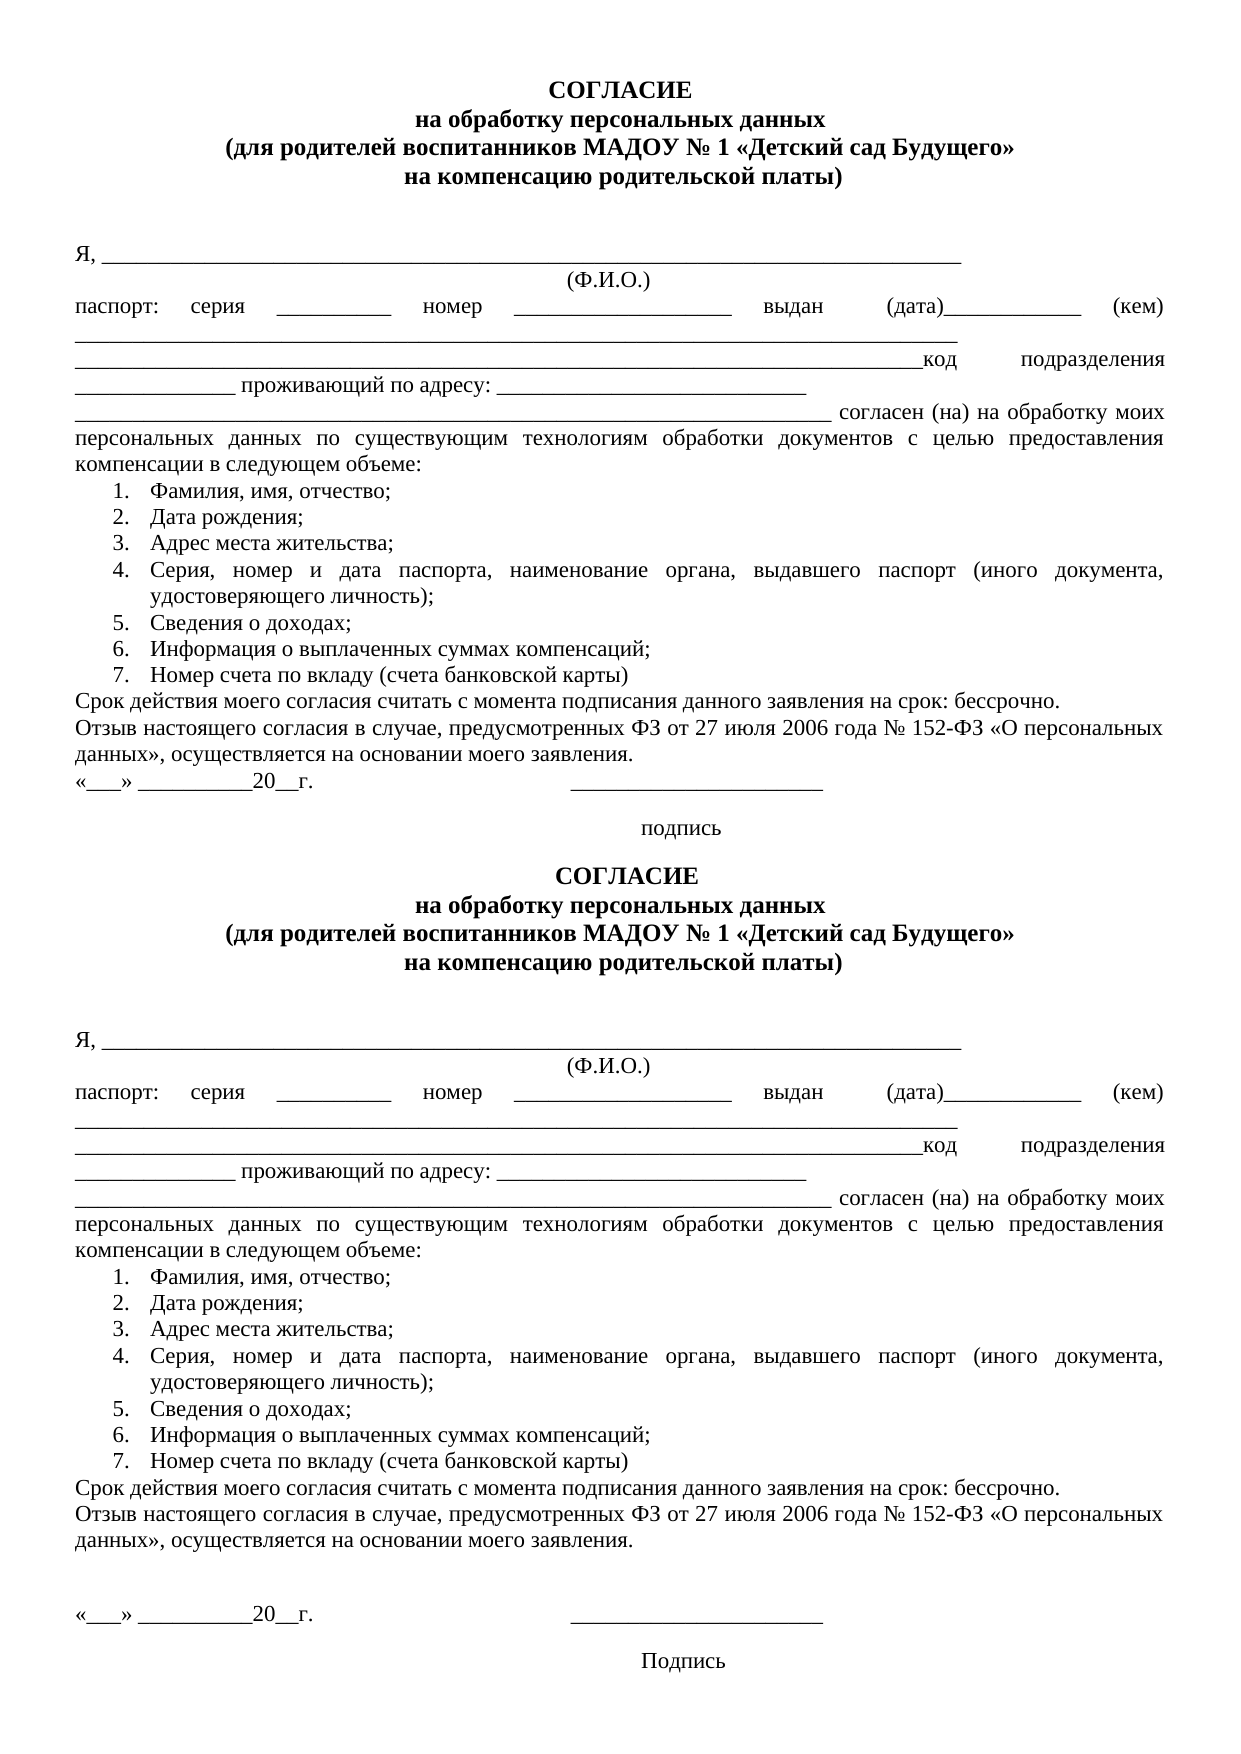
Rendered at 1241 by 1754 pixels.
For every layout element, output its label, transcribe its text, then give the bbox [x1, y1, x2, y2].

list Информация о выплаченных суммах компенсаций; [112, 635, 1165, 661]
list Адрес места жительства; [112, 1316, 1165, 1342]
list Серия, номер и дата паспорта, наименование органа, выдавшего паспорт (иного документа, удостоверяющего личность); [112, 556, 1165, 608]
list Номер счета по вкладу (счета банковской карты) [112, 661, 1165, 688]
list Дата рождения; [112, 1289, 1165, 1316]
list Сведения о доходах; [112, 1394, 1165, 1421]
text (Ф.И.О.) [75, 1052, 1165, 1078]
text подпись [75, 814, 1165, 840]
text на компенсацию родительской платы) [75, 947, 1165, 976]
text Срок действия моего согласия считать с момента подписания данного заявления на срок: бессрочно. [75, 1474, 1165, 1500]
text Я, ___________________________________________________________________________ [75, 239, 1165, 266]
list Фамилия, имя, отчество; [112, 477, 1165, 503]
text на компенсацию родительской платы) [75, 161, 1165, 190]
text (для родителей воспитанников МАДОУ № 1 «Детский сад Будущего» [75, 918, 1165, 947]
list Номер счета по вкладу (счета банковской карты) [112, 1447, 1165, 1474]
text Срок действия моего согласия считать с момента подписания данного заявления на срок: бессрочно. [75, 688, 1165, 714]
text «___» __________20__г. ______________________ [75, 767, 1165, 793]
text паспорт: серия __________ номер ___________________ выдан (дата)____________ (кем) _____________________________________________________________________________ [75, 1078, 1165, 1131]
text на обработку персональных данных [75, 890, 1165, 918]
text (для родителей воспитанников МАДОУ № 1 «Детский сад Будущего» [75, 132, 1165, 161]
list Информация о выплаченных суммах компенсаций; [112, 1421, 1165, 1447]
text СОГЛАСИЕ [75, 75, 1165, 104]
text Я, ___________________________________________________________________________ [75, 1026, 1165, 1052]
text __________________________________________________________________________код подразделения ______________ проживающий по адресу: ___________________________ [75, 345, 1165, 398]
list Адрес места жительства; [112, 529, 1165, 556]
text Отзыв настоящего согласия в случае, предусмотренных ФЗ от 27 июля 2006 года № 152-ФЗ «О персональных данных», осуществляется на основании моего заявления. [75, 714, 1165, 767]
text на обработку персональных данных [75, 104, 1165, 132]
text «___» __________20__г. ______________________ [75, 1600, 1165, 1626]
text __________________________________________________________________ согласен (на) на обработку моих персональных данных по существующим технологиям обработки документов с целью предоставления компенсации в следующем объеме: [75, 1184, 1165, 1263]
list Сведения о доходах; [112, 608, 1165, 635]
text __________________________________________________________________________код подразделения ______________ проживающий по адресу: ___________________________ [75, 1131, 1165, 1184]
list Фамилия, имя, отчество; [112, 1263, 1165, 1289]
list Серия, номер и дата паспорта, наименование органа, выдавшего паспорт (иного документа, удостоверяющего личность); [112, 1342, 1165, 1394]
text (Ф.И.О.) [75, 266, 1165, 292]
text Отзыв настоящего согласия в случае, предусмотренных ФЗ от 27 июля 2006 года № 152-ФЗ «О персональных данных», осуществляется на основании моего заявления. [75, 1500, 1165, 1553]
list Дата рождения; [112, 503, 1165, 529]
text СОГЛАСИЕ [75, 861, 1165, 890]
text паспорт: серия __________ номер ___________________ выдан (дата)____________ (кем) _____________________________________________________________________________ [75, 292, 1165, 345]
text Подпись [75, 1647, 1165, 1673]
text __________________________________________________________________ согласен (на) на обработку моих персональных данных по существующим технологиям обработки документов с целью предоставления компенсации в следующем объеме: [75, 398, 1165, 477]
